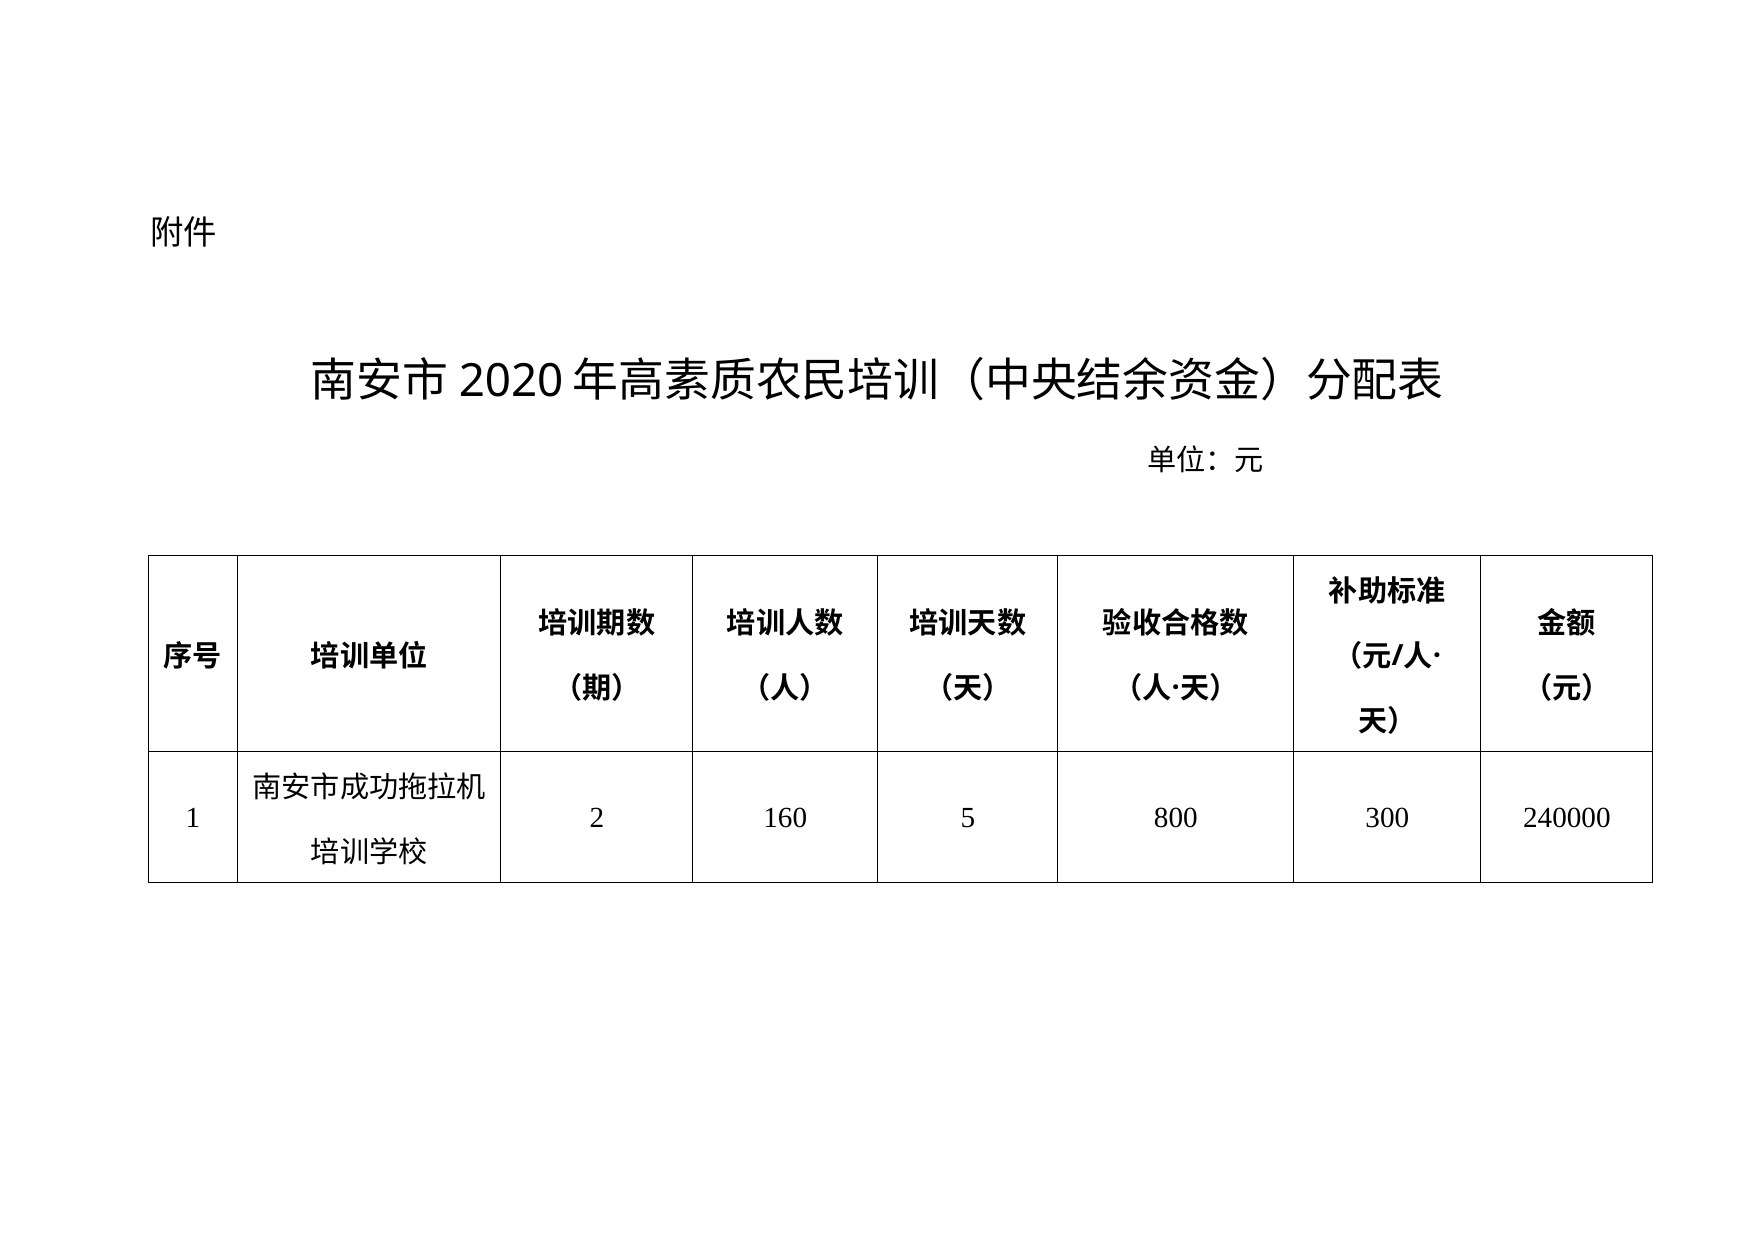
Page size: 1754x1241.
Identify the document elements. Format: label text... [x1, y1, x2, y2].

list 南安市 2020年高素质农民培训（中央结余资金）分配表 [150, 328, 1604, 425]
table_cell 240000 [1481, 752, 1652, 882]
table_cell 1 [149, 752, 237, 882]
table_header 培训期数 （期） [501, 556, 692, 751]
table_cell 2 [501, 752, 692, 882]
table_cell 800 [1058, 752, 1293, 882]
table_cell 南安市成功拖拉机培训学校 [238, 752, 500, 882]
text 单位：元 [150, 425, 1604, 490]
table_header 培训单位 [238, 556, 500, 751]
table_cell 300 [1294, 752, 1480, 882]
table_header 金额 （元） [1481, 556, 1652, 751]
table_header 培训人数 （人） [693, 556, 877, 751]
table_cell 160 [693, 752, 877, 882]
table_header 序号 [149, 556, 237, 751]
table_header 补助标准 （元/人·天） [1294, 556, 1480, 751]
table_header 验收合格数 （人·天） [1058, 556, 1293, 751]
text 附件 [150, 198, 1604, 263]
table_cell 5 [878, 752, 1057, 882]
table_header 培训天数 （天） [878, 556, 1057, 751]
